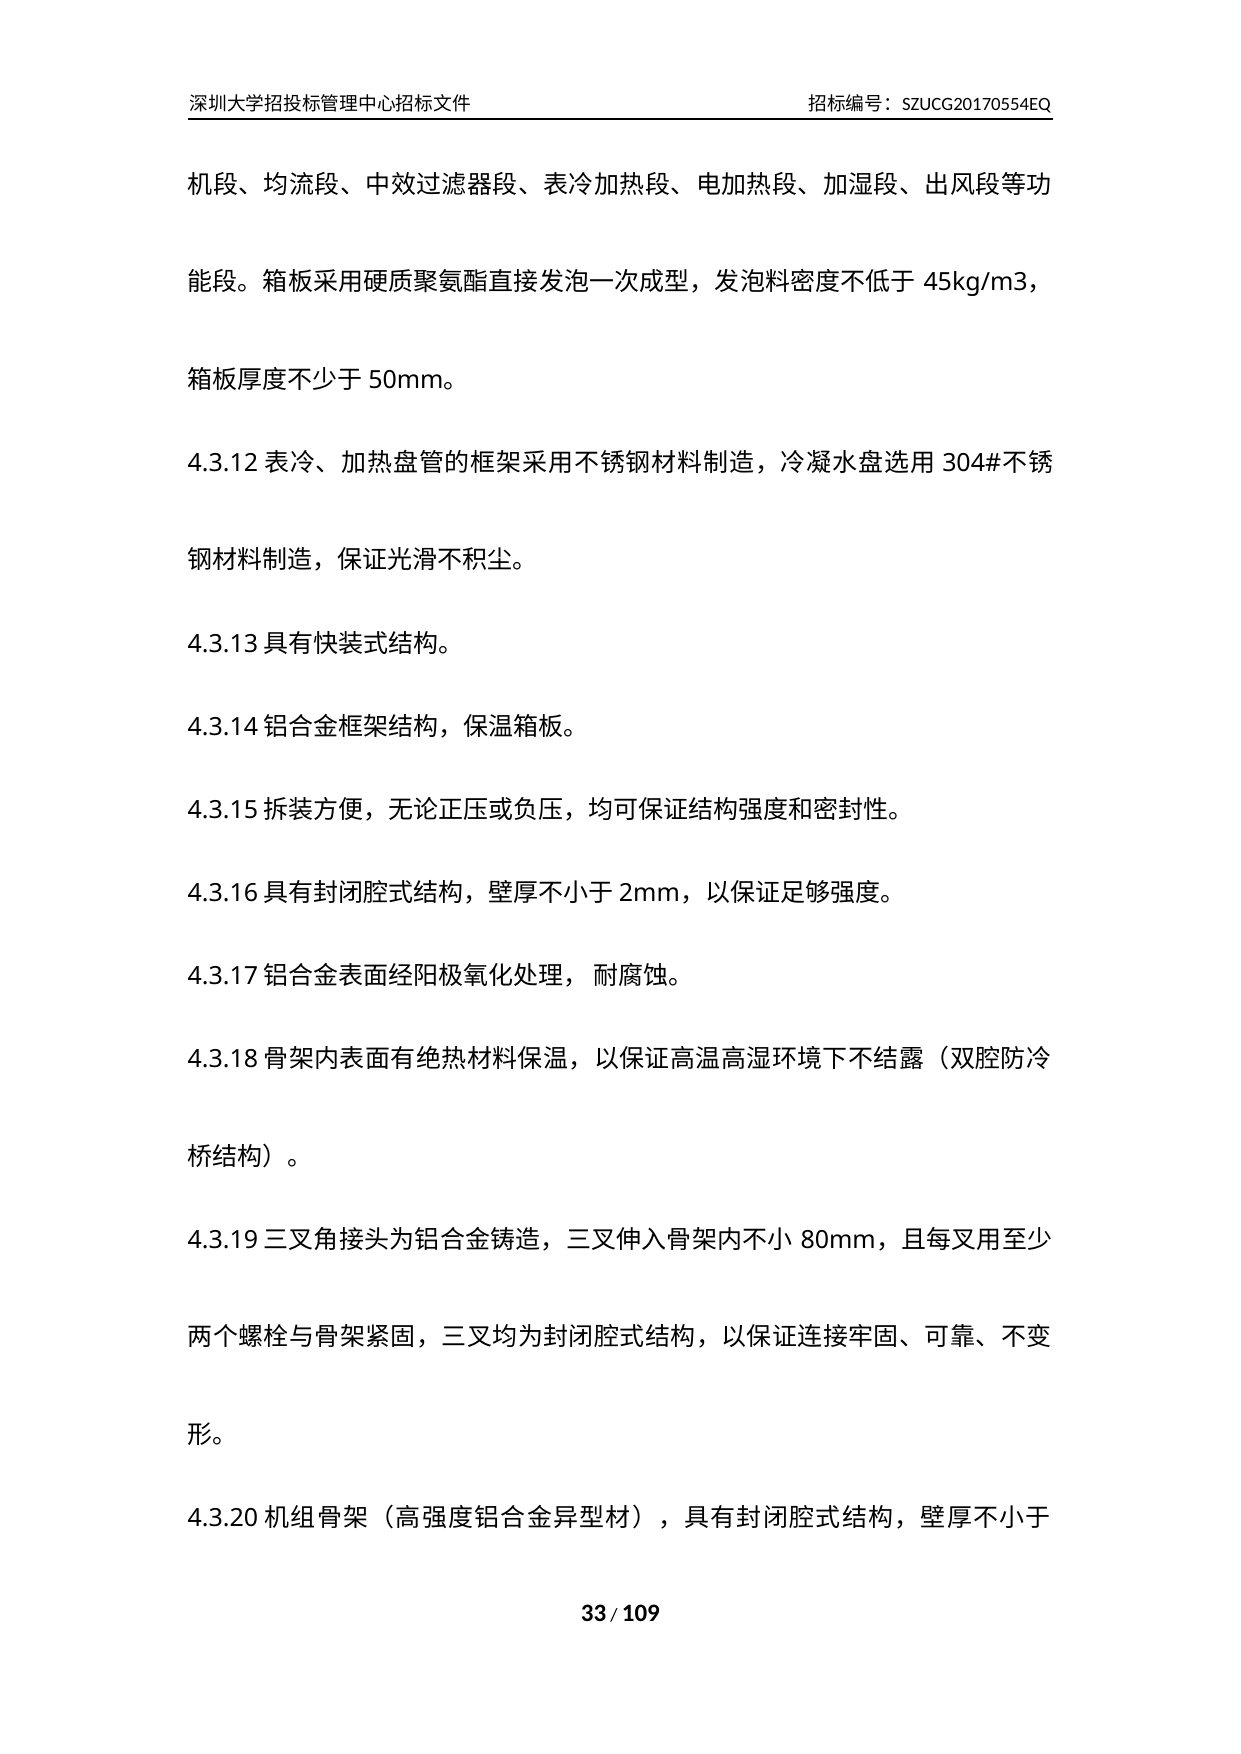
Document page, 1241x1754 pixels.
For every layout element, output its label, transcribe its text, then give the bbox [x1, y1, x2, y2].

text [187, 1483, 1053, 1548]
text 4.3.16具有封闭腔式结构，壁厚不小于 2mm，以保证足够强度。 [187, 858, 1053, 923]
text 4.3.12表冷、加热盘管的框架采用不锈钢材料制造，冷凝水盘选用 304#不锈钢材料制造，保证光滑不积尘。 [187, 428, 1053, 591]
text 4.3.14铝合金框架结构，保温箱板。 [187, 692, 1053, 757]
text 4.3.15拆装方便，无论正压或负压，均可保证结构强度和密封性。 [187, 775, 1053, 840]
text 4.3.17铝合金表面经阳极氧化处理， 耐腐蚀。 [187, 941, 1053, 1006]
text 4.3.19三叉角接头为铝合金铸造，三叉伸入骨架内不小 80mm，且每叉用至少两个螺栓与骨架紧固，三叉均为封闭腔式结构，以保证连接牢固、可靠、不变形。 [187, 1205, 1053, 1465]
text 4.3.13具有快装式结构。 [187, 609, 1053, 674]
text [187, 150, 1053, 410]
text 4.3.18骨架内表面有绝热材料保温，以保证高温高湿环境下不结露（双腔防冷桥结构）。 [187, 1024, 1053, 1187]
